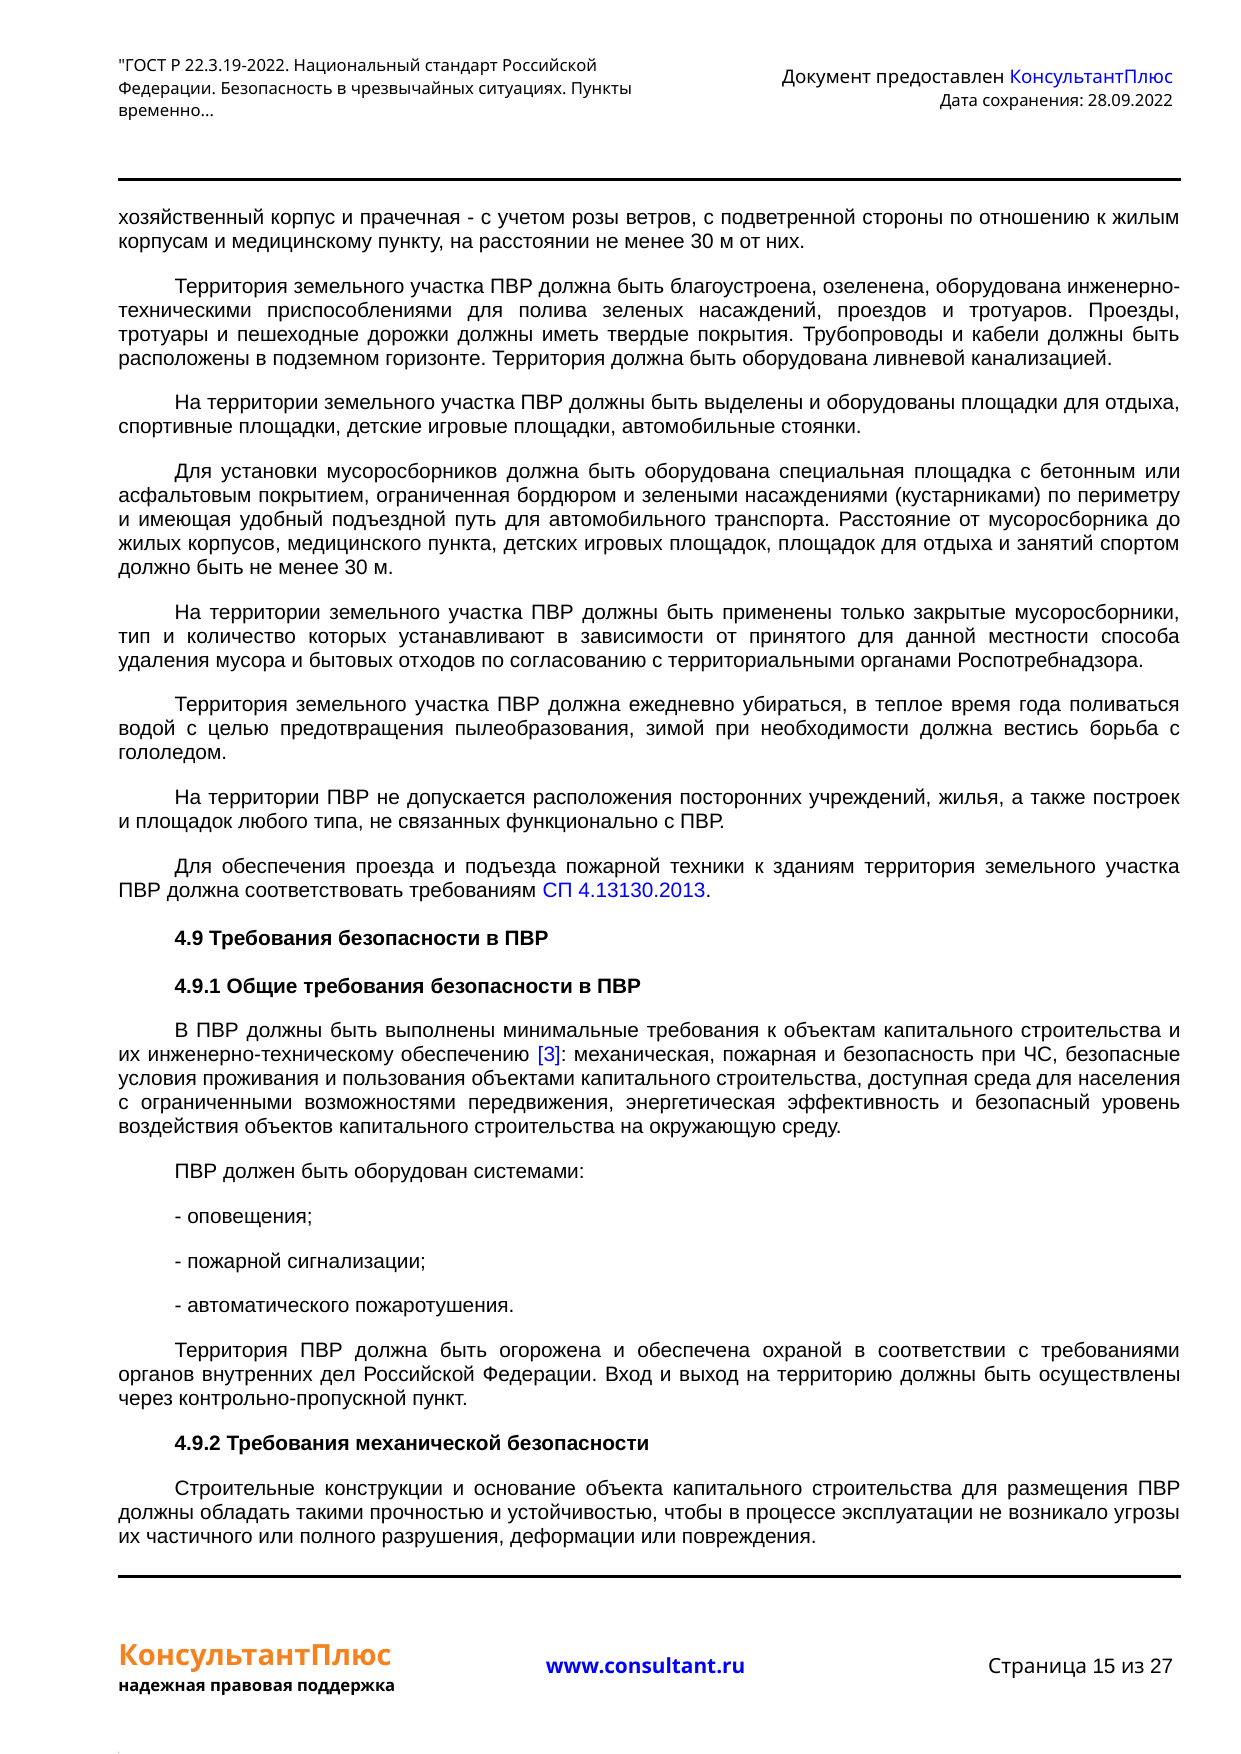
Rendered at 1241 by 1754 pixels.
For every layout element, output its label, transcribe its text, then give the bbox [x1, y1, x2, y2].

text - пожарной сигнализации; [118, 1248, 1181, 1272]
text На территории земельного участка ПВР должны быть применены только закрытые мусоросборники, тип и количество которых устанавливают в зависимости от принятого для данной местности способа удаления мусора и бытовых отходов по согласованию с территориальными органами Роспотребнадзора. [118, 599, 1181, 671]
text На территории ПВР не допускается расположения посторонних учреждений, жилья, а также построек и площадок любого типа, не связанных функционально с ПВР. [118, 785, 1181, 833]
text - оповещения; [118, 1204, 1181, 1228]
text Территория земельного участка ПВР должна ежедневно убираться, в теплое время года поливаться водой с целью предотвращения пылеобразования, зимой при необходимости должна вестись борьба с гололедом. [118, 692, 1181, 764]
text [118, 205, 1181, 253]
text Для установки мусоросборников должна быть оборудована специальная площадка с бетонным или асфальтовым покрытием, ограниченная бордюром и зелеными насаждениями (кустарниками) по периметру и имеющая удобный подъездной путь для автомобильного транспорта. Расстояние от мусоросборника до жилых корпусов, медицинского пункта, детских игровых площадок, площадок для отдыха и занятий спортом должно быть не менее 30 м. [118, 459, 1181, 579]
text 4.9.2 Требования механической безопасности [118, 1431, 1181, 1455]
text На территории земельного участка ПВР должны быть выделены и оборудованы площадки для отдыха, спортивные площадки, детские игровые площадки, автомобильные стоянки. [118, 390, 1181, 438]
text В ПВР должны быть выполнены минимальные требования к объектам капитального строительства и их инженерно-техническому обеспечению [3]: механическая, пожарная и безопасность при ЧС, безопасные условия проживания и пользования объектами капитального строительства, доступная среда для населения с ограниченными возможностями передвижения, энергетическая эффективность и безопасный уровень воздействия объектов капитального строительства на окружающую среду. [118, 1018, 1181, 1138]
text Для обеспечения проезда и подъезда пожарной техники к зданиям территория земельного участка ПВР должна соответствовать требованиям СП 4.13130.2013. [118, 854, 1181, 902]
text 4.9 Требования безопасности в ПВР [118, 926, 1181, 949]
text ПВР должен быть оборудован системами: [118, 1159, 1181, 1183]
text 4.9.1 Общие требования безопасности в ПВР [118, 973, 1181, 997]
text - автоматического пожаротушения. [118, 1293, 1181, 1317]
text Территория ПВР должна быть огорожена и обеспечена охраной в соответствии с требованиями органов внутренних дел Российской Федерации. Вход и выход на территорию должны быть осуществлены через контрольно-пропускной пункт. [118, 1338, 1181, 1410]
text Строительные конструкции и основание объекта капитального строительства для размещения ПВР должны обладать такими прочностью и устойчивостью, чтобы в процессе эксплуатации не возникало угрозы их частичного или полного разрушения, деформации или повреждения. [118, 1476, 1181, 1547]
text Территория земельного участка ПВР должна быть благоустроена, озеленена, оборудована инженерно-техническими приспособлениями для полива зеленых насаждений, проездов и тротуаров. Проезды, тротуары и пешеходные дорожки должны иметь твердые покрытия. Трубопроводы и кабели должны быть расположены в подземном горизонте. Территория должна быть оборудована ливневой канализацией. [118, 273, 1181, 369]
